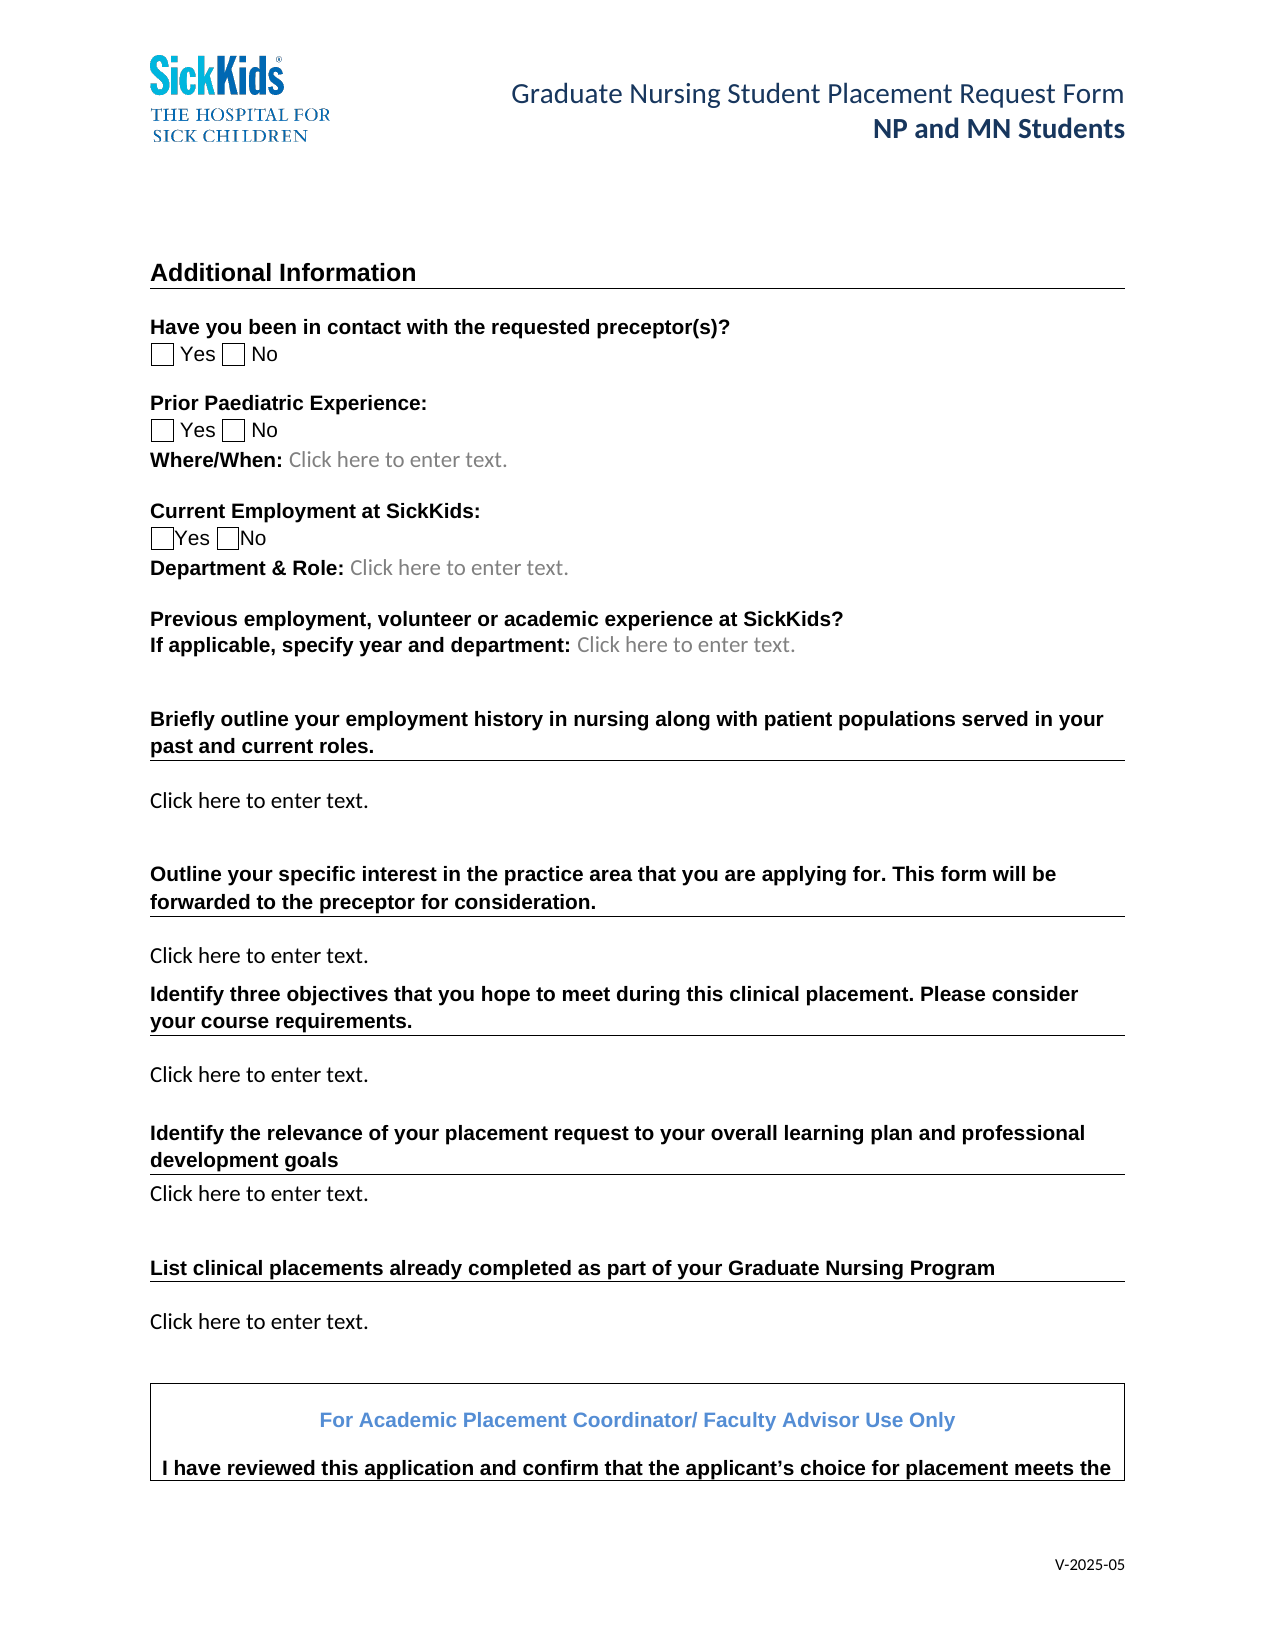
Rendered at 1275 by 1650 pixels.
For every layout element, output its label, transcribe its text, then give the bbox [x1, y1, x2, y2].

text Previous employment, volunteer or academic experience at SickKids? [150, 607, 1125, 631]
text Briefly outline your employment history in nursing along with patient populations served in your past and current roles. [150, 707, 1125, 760]
text Additional Information [150, 258, 1125, 288]
text List clinical placements already completed as part of your Graduate Nursing Program [150, 1255, 1125, 1281]
text Prior Paediatric Experience: Yes No Where/When: [150, 391, 1125, 473]
text If applicable, specify year and department: [150, 631, 1125, 658]
text Department & Role: [150, 553, 1125, 582]
text Current Employment at SickKids: Yes No [150, 498, 1125, 550]
text Identify the relevance of your placement request to your overall learning plan and professional development goals [150, 1121, 1125, 1174]
text Outline your specific interest in the practice area that you are applying for. This form will be forwarded to the preceptor for consideration. [150, 862, 1125, 916]
text Identify three objectives that you hope to meet during this clinical placement. Please consider your course requirements. [150, 982, 1125, 1035]
text Have you been in contact with the requested preceptor(s)? Yes No [150, 315, 1125, 366]
picture [150, 55, 330, 142]
